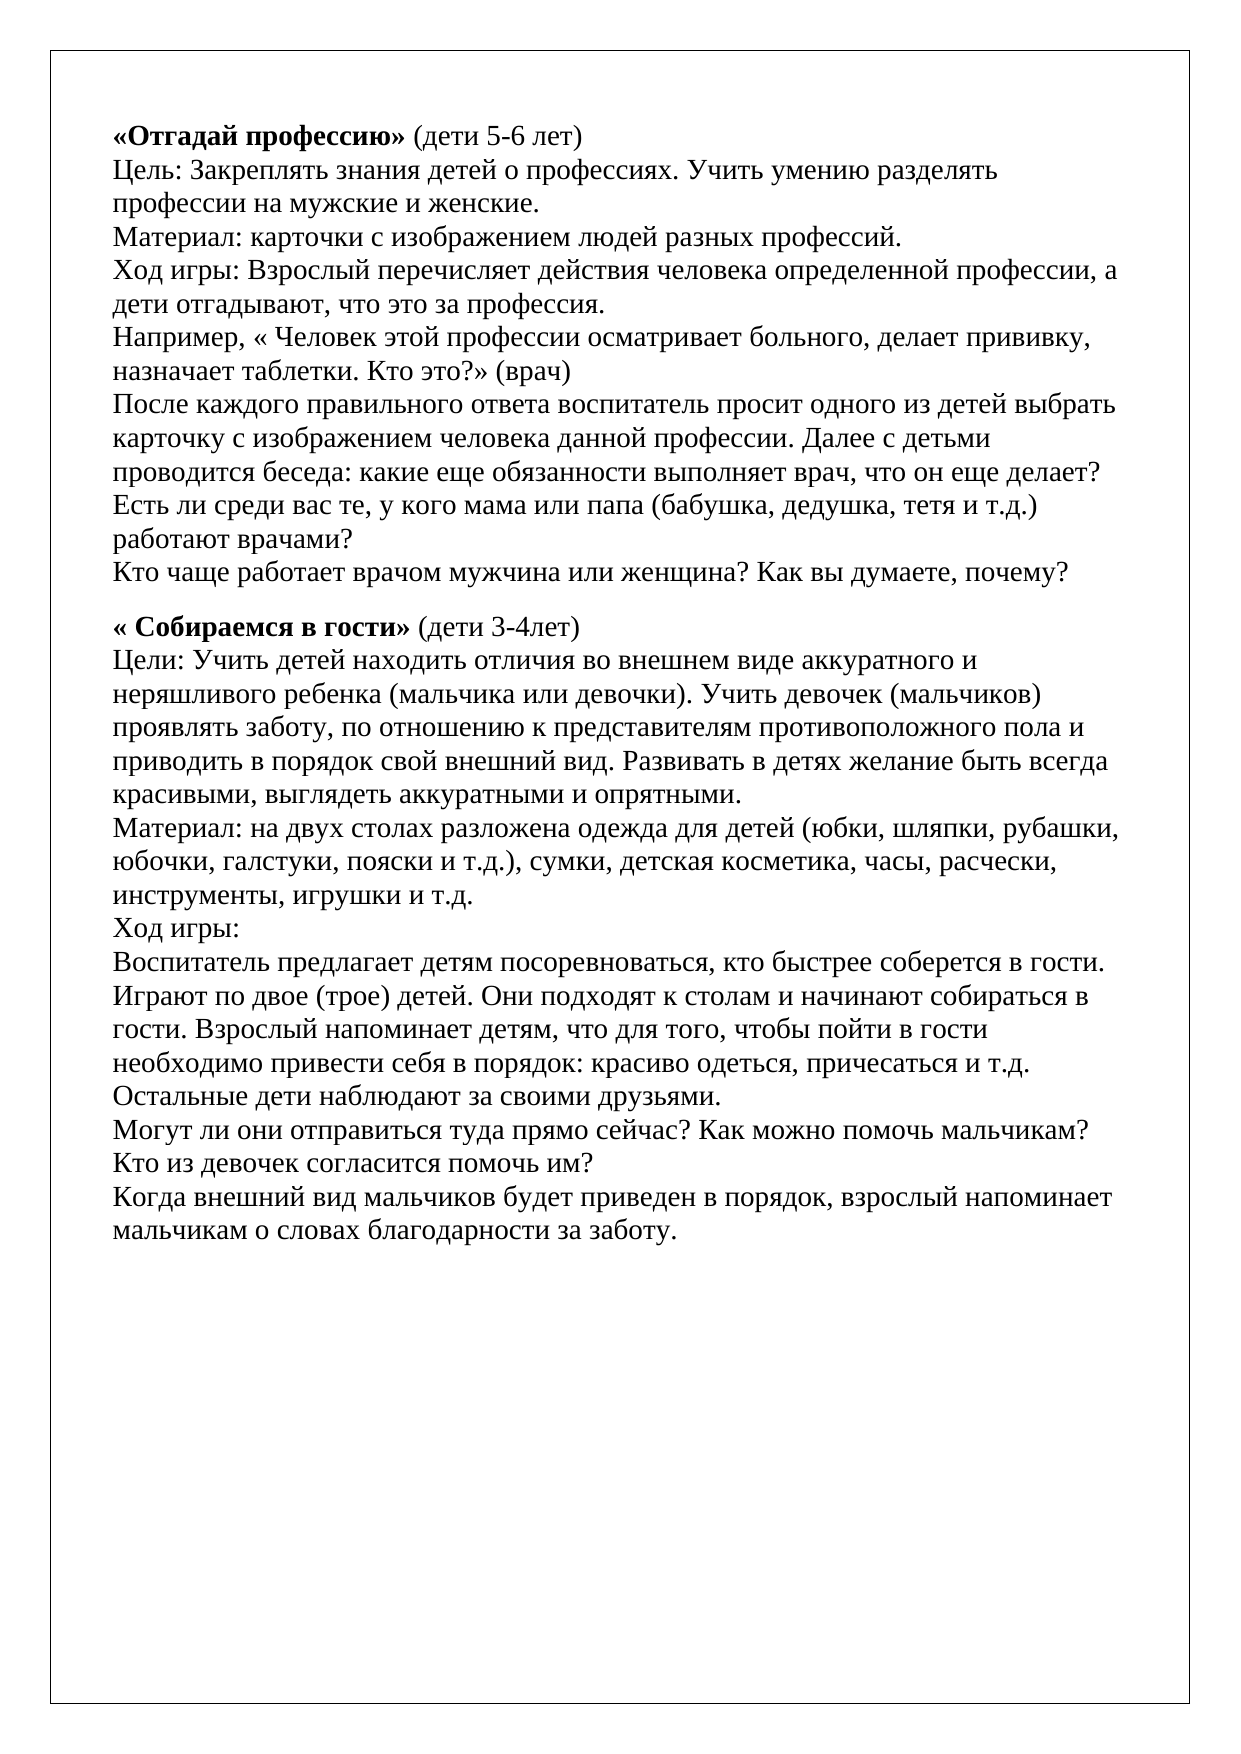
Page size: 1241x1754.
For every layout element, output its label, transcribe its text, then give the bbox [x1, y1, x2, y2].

text «Отгадай профессию» (дети 5-6 лет) Цель: Закреплять знания детей о профессиях. Учить умению разделять профессии на мужские и женские. Материал: карточки с изображением людей разных профессий. Ход игры: Взрослый перечисляет действия человека определенной профессии, а дети отгадывают, что это за профессия. Например, « Человек этой профессии осматривает больного, делает прививку, назначает таблетки. Кто это?» (врач) После каждого правильного ответа воспитатель просит одного из детей выбрать карточку с изображением человека данной профессии. Далее с детьми проводится беседа: какие еще обязанности выполняет врач, что он еще делает? Есть ли среди вас те, у кого мама или папа (бабушка, дедушка, тетя и т.д.) работают врачами? Кто чаще работает врачом мужчина или женщина? Как вы думаете, почему? [112, 118, 1128, 588]
text « Собираемся в гости» (дети 3-4лет) Цели: Учить детей находить отличия во внешнем виде аккуратного и неряшливого ребенка (мальчика или девочки). Учить девочек (мальчиков) проявлять заботу, по отношению к представителям противоположного пола и приводить в порядок свой внешний вид. Развивать в детях желание быть всегда красивыми, выглядеть аккуратными и опрятными. Материал: на двух столах разложена одежда для детей (юбки, шляпки, рубашки, юбочки, галстуки, пояски и т.д.), сумки, детская косметика, часы, расчески, инструменты, игрушки и т.д. Ход игры: Воспитатель предлагает детям посоревноваться, кто быстрее соберется в гости. Играют по двое (трое) детей. Они подходят к столам и начинают собираться в гости. Взрослый напоминает детям, что для того, чтобы пойти в гости необходимо привести себя в порядок: красиво одеться, причесаться и т.д. Остальные дети наблюдают за своими друзьями. Могут ли они отправиться туда прямо сейчас? Как можно помочь мальчикам? Кто из девочек согласится помочь им? Когда внешний вид мальчиков будет приведен в порядок, взрослый напоминает мальчикам о словах благодарности за заботу. [112, 609, 1128, 1389]
